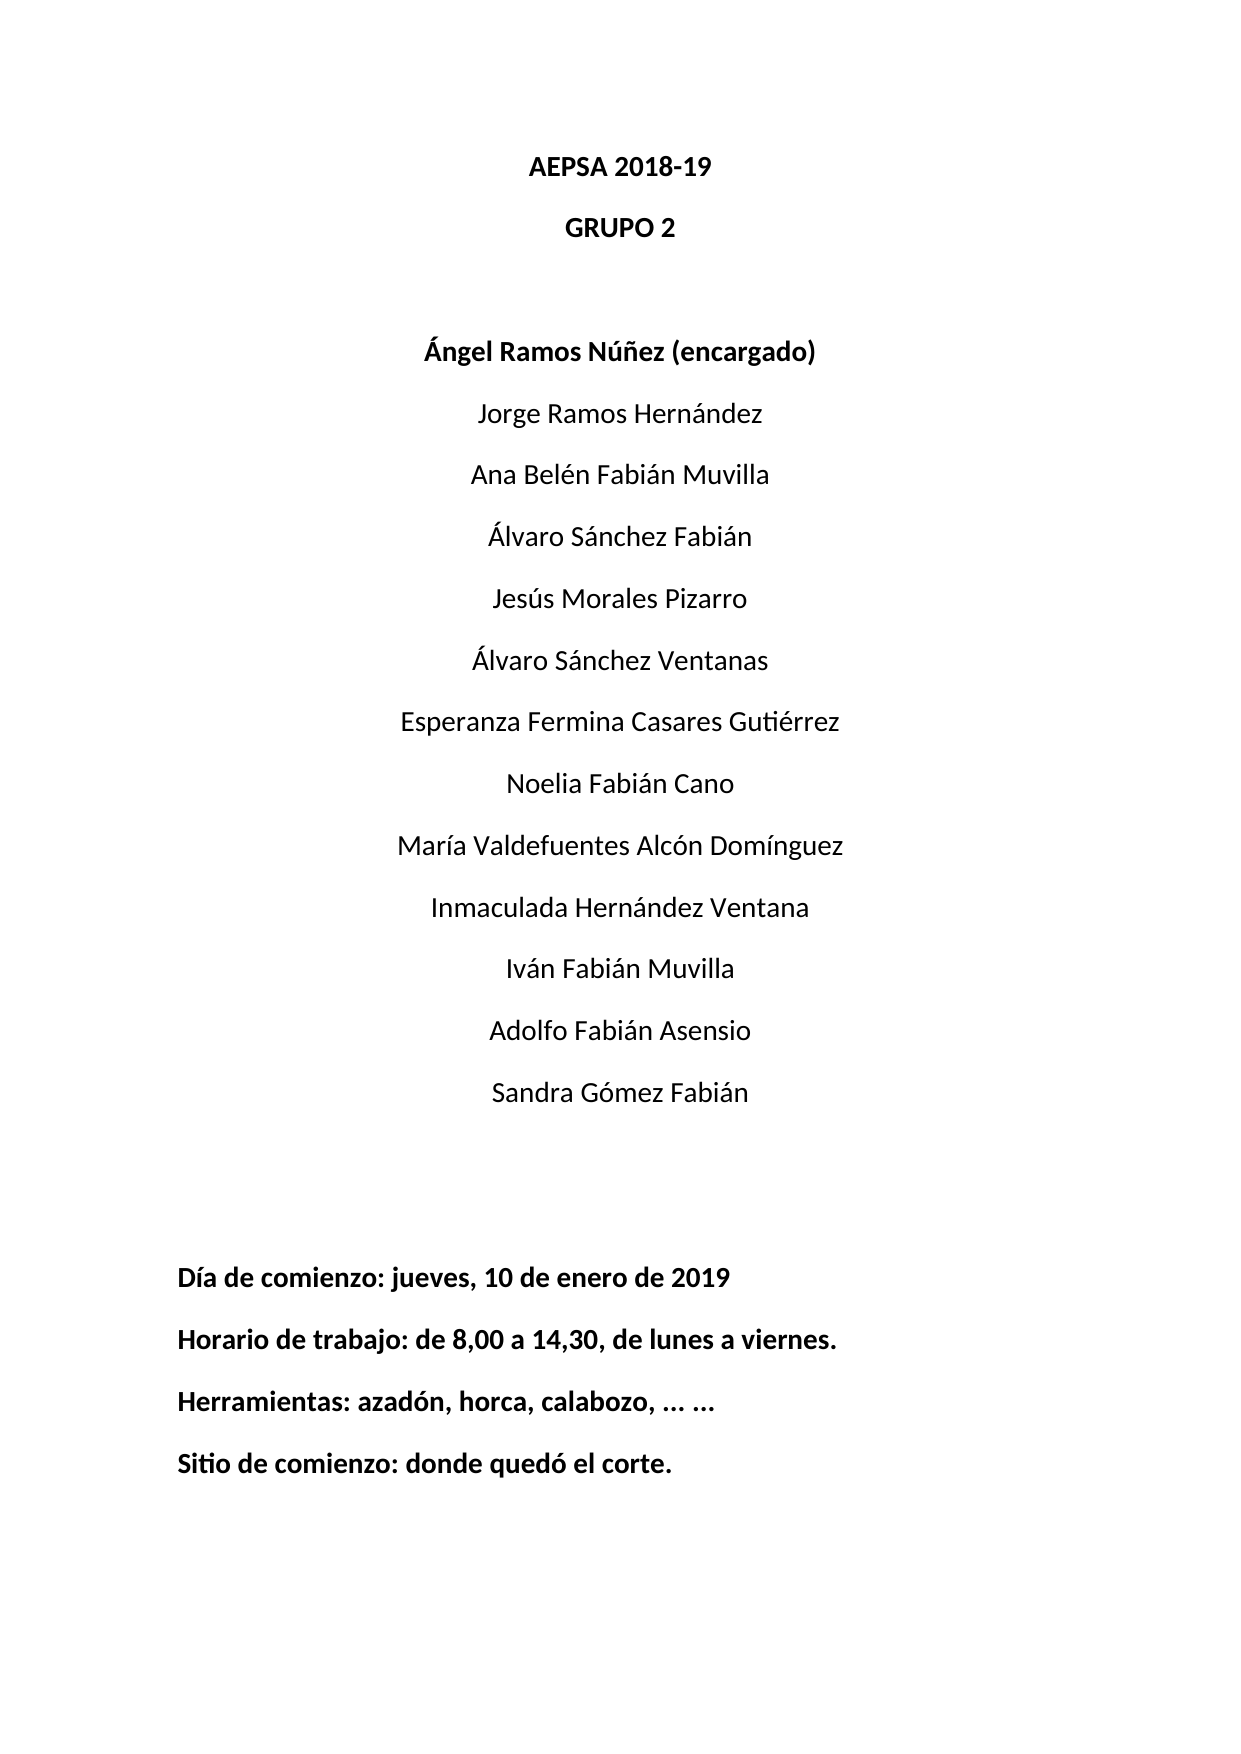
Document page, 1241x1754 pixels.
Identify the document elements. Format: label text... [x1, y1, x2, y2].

text Iván Fabián Muvilla [177, 951, 1063, 986]
text Jesús Morales Pizarro [177, 580, 1063, 616]
text GRUPO 2 [177, 209, 1063, 245]
text Horario de trabajo: de 8,00 a 14,30, de lunes a viernes. [177, 1321, 1063, 1357]
text Jorge Ramos Hernández [177, 395, 1063, 430]
text Noelia Fabián Cano [177, 765, 1063, 801]
text Ana Belén Fabián Muvilla [177, 456, 1063, 492]
text Ángel Ramos Núñez (encargado) [177, 333, 1063, 368]
text Día de comienzo: jueves, 10 de enero de 2019 [177, 1259, 1063, 1295]
text Álvaro Sánchez Ventanas [177, 642, 1063, 677]
text Sitio de comienzo: donde quedó el corte. [177, 1445, 1063, 1480]
text Esperanza Fermina Casares Gutiérrez [177, 703, 1063, 739]
text Sandra Gómez Fabián [177, 1074, 1063, 1110]
text Inmaculada Hernández Ventana [177, 889, 1063, 924]
text Adolfo Fabián Asensio [177, 1012, 1063, 1048]
text AEPSA 2018-19 [177, 148, 1063, 183]
text Álvaro Sánchez Fabián [177, 518, 1063, 554]
text María Valdefuentes Alcón Domínguez [177, 827, 1063, 863]
text Herramientas: azadón, horca, calabozo, ... ... [177, 1383, 1063, 1419]
